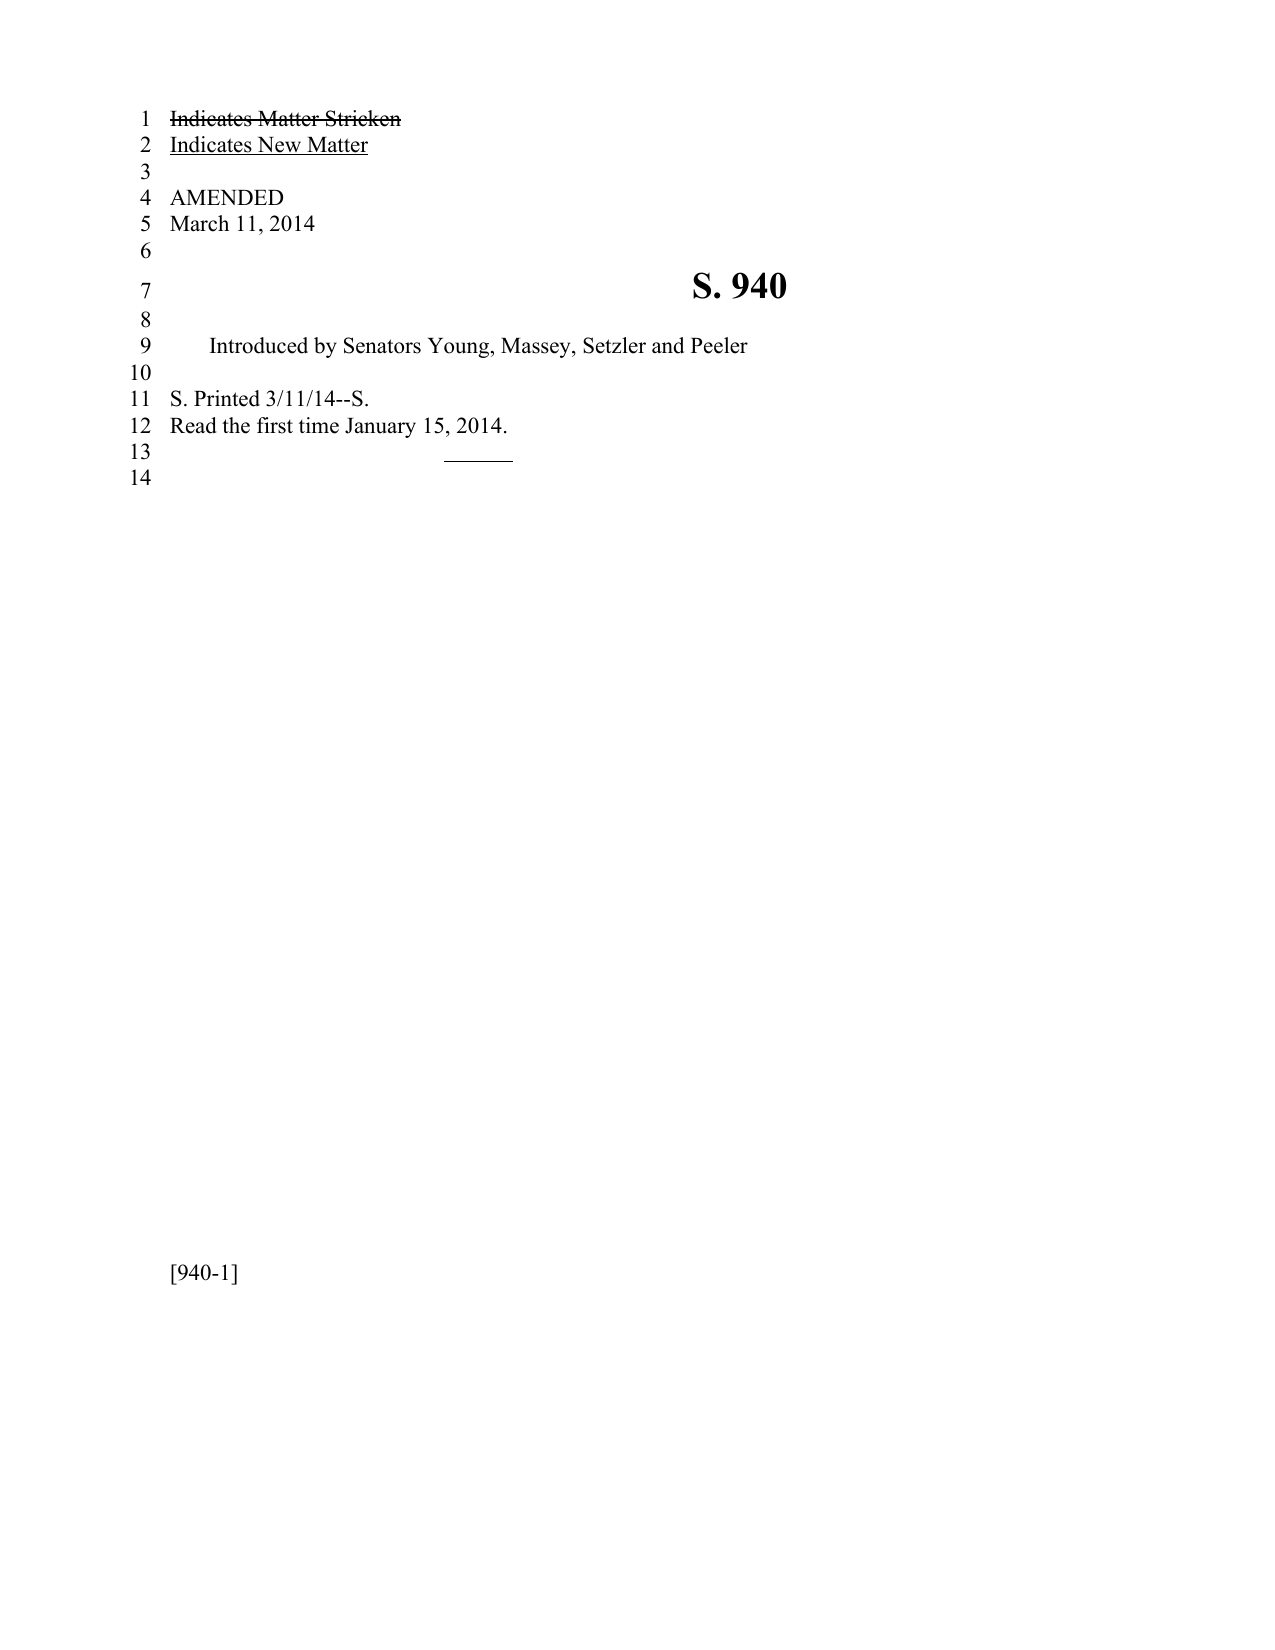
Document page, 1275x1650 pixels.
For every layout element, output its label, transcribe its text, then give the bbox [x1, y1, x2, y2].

text AMENDED [169, 184, 787, 210]
text Read the first time January 15, 2014. [169, 412, 787, 438]
text March 11, 2014 [169, 210, 787, 237]
text S. Printed 3/11/14--S. [169, 385, 787, 412]
text Indicates New Matter [169, 131, 787, 158]
text S. 940 [169, 263, 787, 306]
text Introduced by Senators Young, Massey, Setzler and Peeler [169, 333, 787, 359]
text Indicates Matter Stricken [169, 105, 787, 131]
